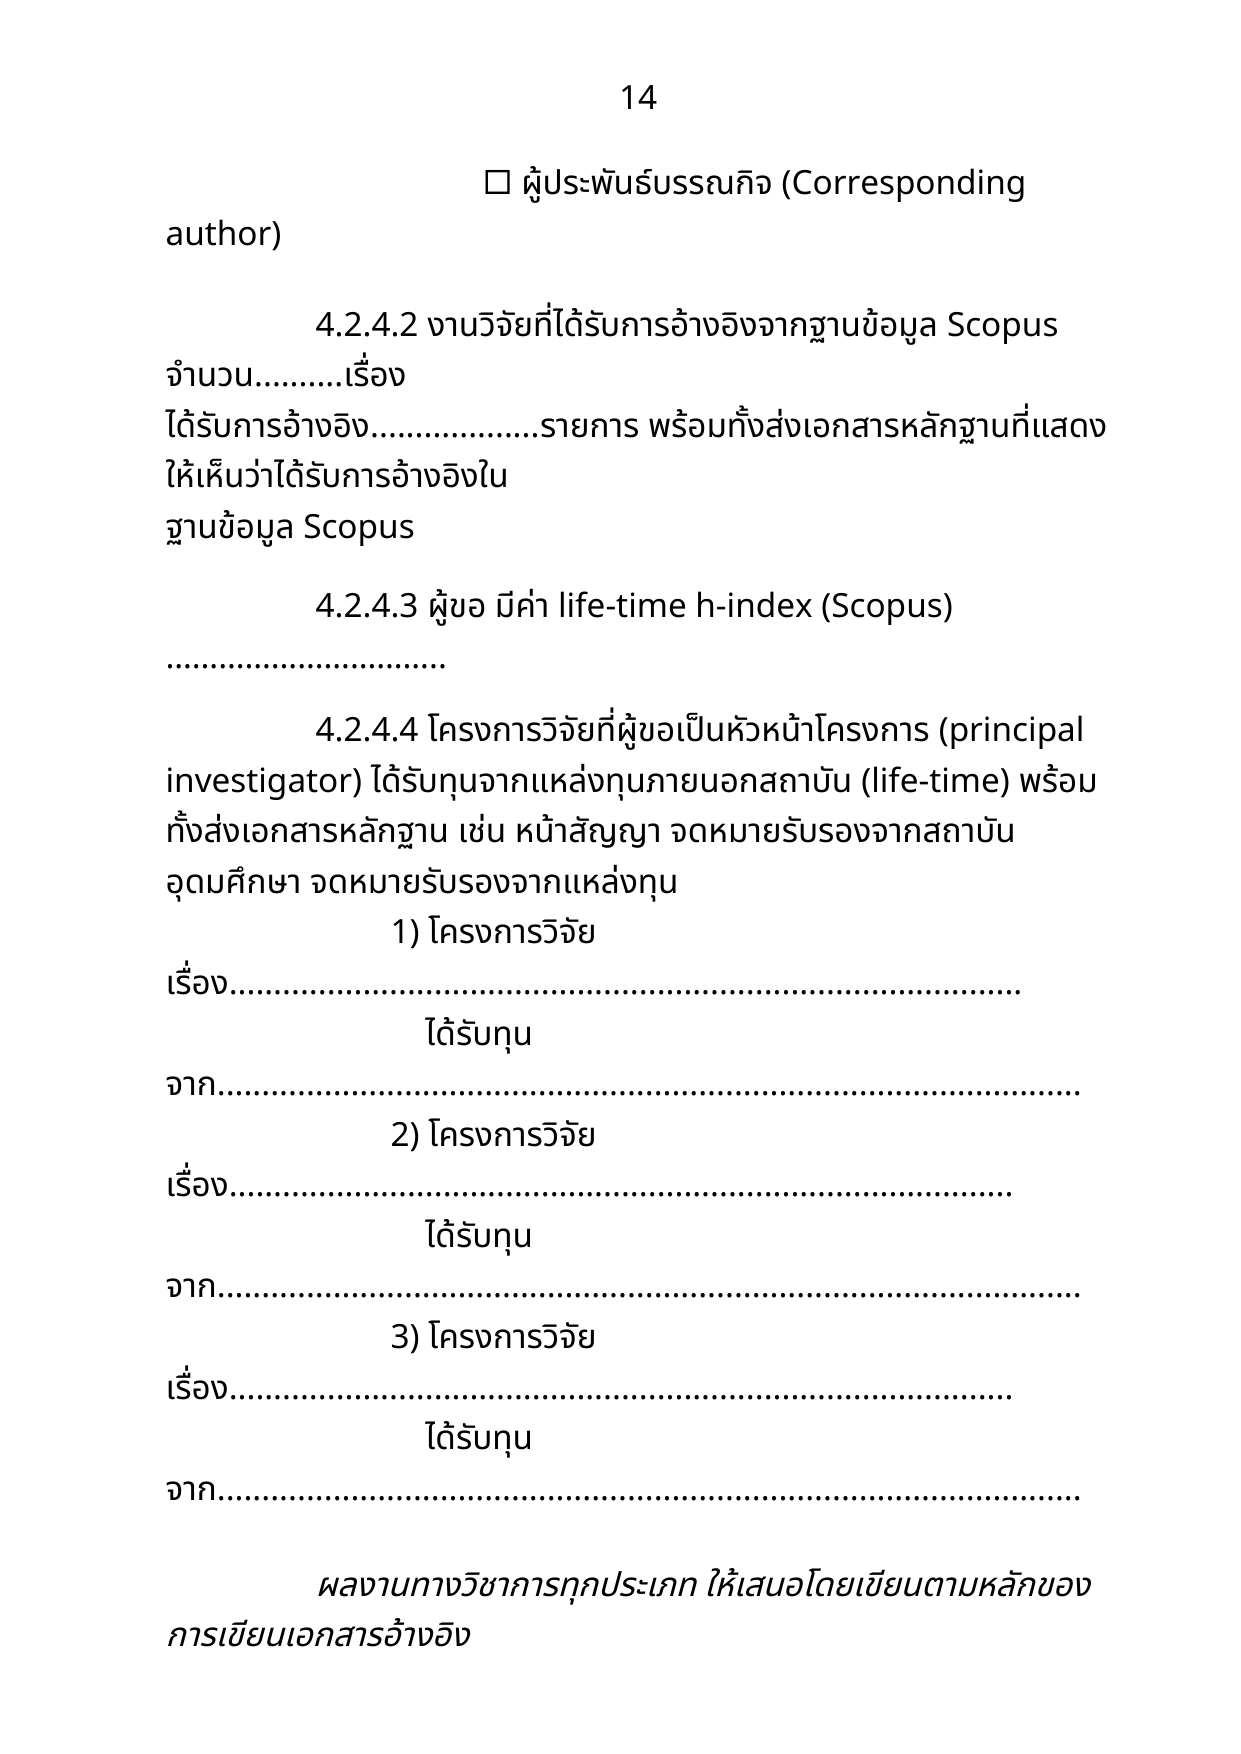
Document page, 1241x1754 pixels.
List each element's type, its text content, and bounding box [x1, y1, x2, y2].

text ได้รับทุนจาก................................................................................................. [165, 1212, 1110, 1313]
text 2) โครงการวิจัย เรื่อง........................................................................................ [165, 1111, 1110, 1212]
text 4.2.4.4 โครงการวิจัยที่ผู้ขอเป็นหัวหน้าโครงการ (principal investigator) ได้รับทุนจากแหล่งทุนภายนอกสถาบัน (life-time) พร้อมทั้งส่งเอกสารหลักฐาน เช่น หน้าสัญญา จดหมายรับรองจากสถาบันอุดมศึกษา จดหมายรับรองจากแหล่งทุน [165, 706, 1110, 908]
text ได้รับทุนจาก................................................................................................. [165, 1009, 1110, 1111]
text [165, 1561, 1110, 1661]
text ผู้ประพันธ์บรรณกิจ (Corresponding author) [165, 159, 1110, 255]
text 3) โครงการวิจัย เรื่อง........................................................................................ [165, 1313, 1110, 1414]
text 1) โครงการวิจัย เรื่อง......................................................................................... [165, 908, 1110, 1009]
text ได้รับทุนจาก................................................................................................. [165, 1414, 1110, 1515]
text 4.2.4.3 ผู้ขอ มีค่า life-time h-index (Scopus)………………………….. [165, 582, 1110, 678]
text 4.2.4.2 งานวิจัยที่ได้รับการอ้างอิงจากฐานข้อมูล Scopus จำนวน..........เรื่อง ได้รับการอ้างอิง...................รายการ พร้อมทั้งส่งเอกสารหลักฐานที่แสดงให้เห็นว่าได้รับการอ้างอิงใน ฐานข้อมูล Scopus [165, 300, 1110, 553]
